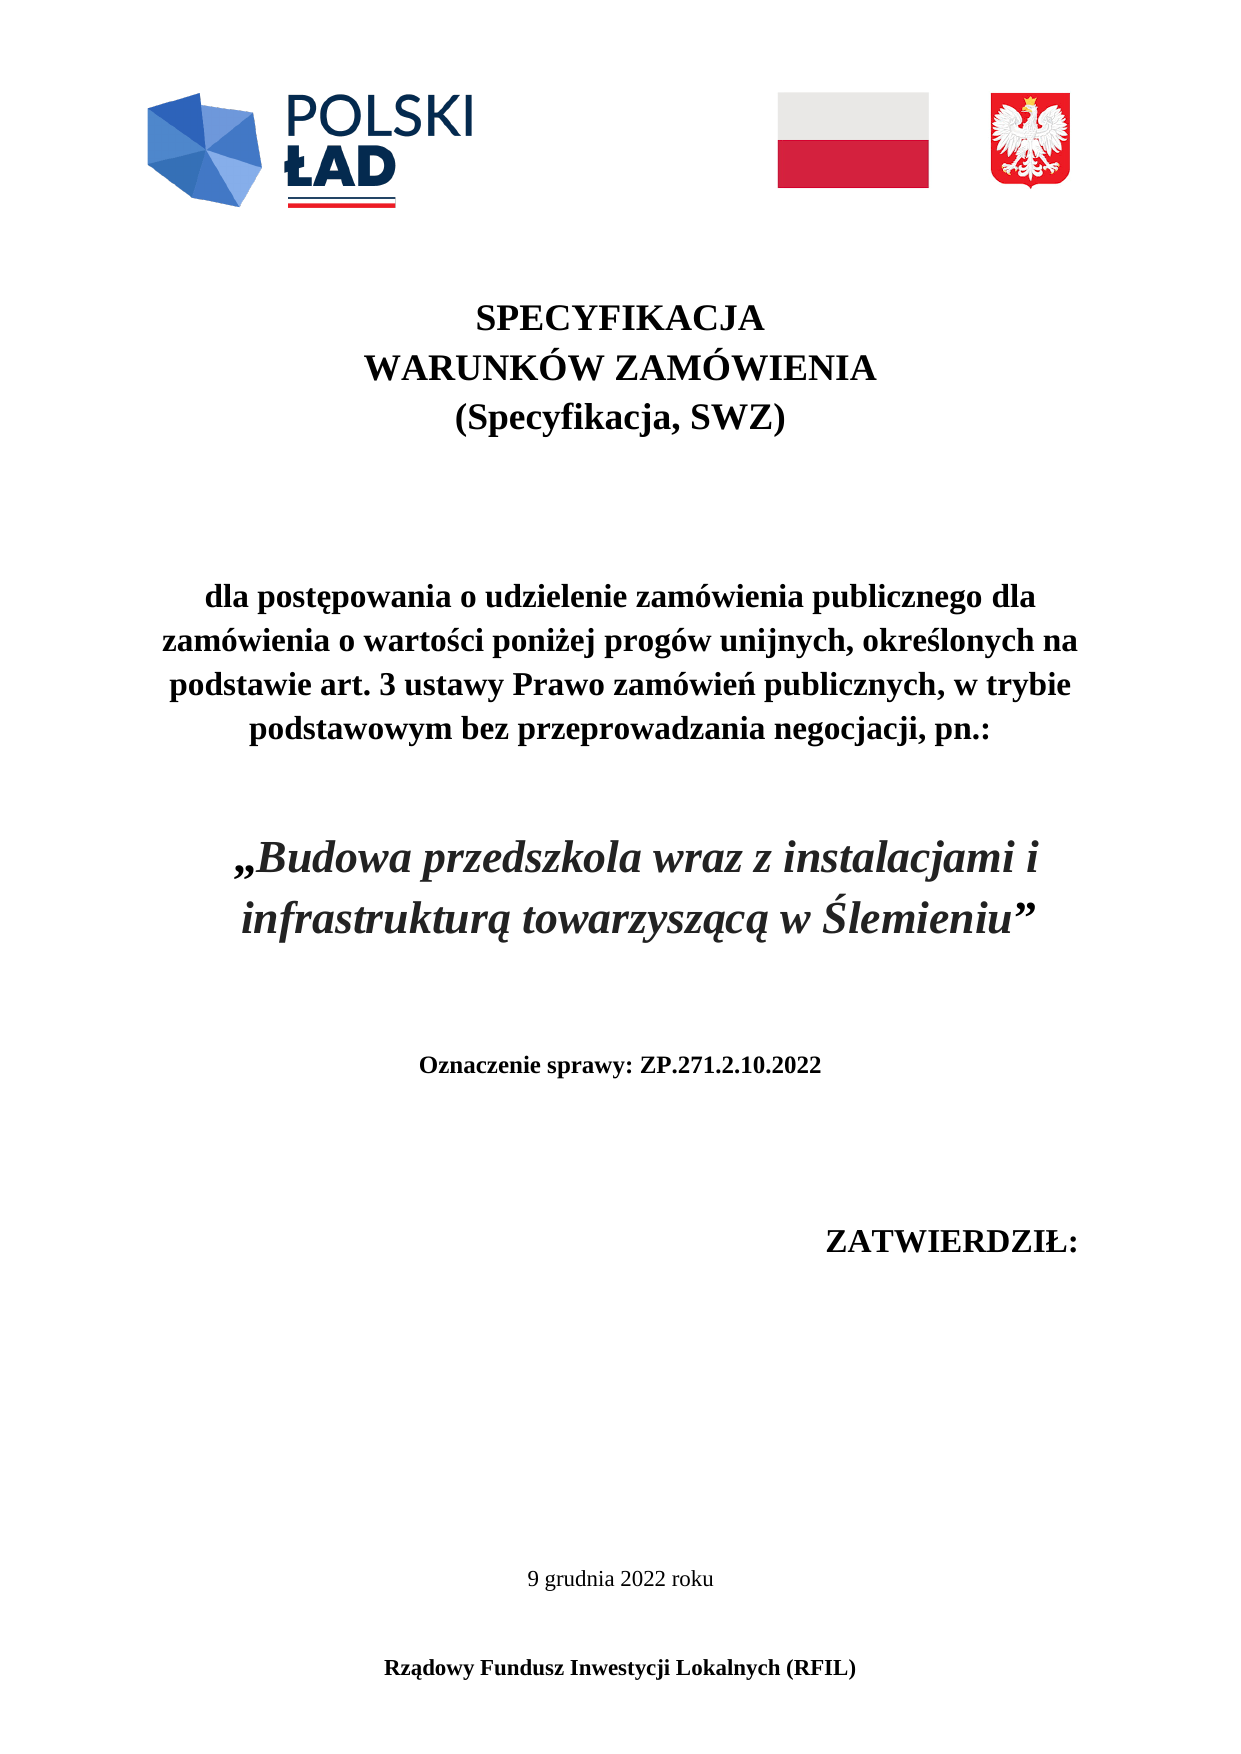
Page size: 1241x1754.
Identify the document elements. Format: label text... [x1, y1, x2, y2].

picture [147, 93, 472, 208]
text SPECYFIKACJA [148, 295, 1092, 338]
text (Specyfikacja, SWZ) [148, 394, 1092, 438]
text 9 grudnia 2022 roku [148, 1565, 1092, 1591]
text dla postępowania o udzielenie zamówienia publicznego dla zamówienia o wartości poniżej progów unijnych, określonych na podstawie art. 3 ustawy Prawo zamówień publicznych, w trybie podstawowym bez przeprowadzania negocjacji, pn.: [148, 576, 1092, 747]
text WARUNKÓW ZAMÓWIENIA [148, 345, 1092, 388]
text „Budowa przedszkola wraz z instalacjami i infrastrukturą towarzyszącą w Ślemieniu” [185, 830, 1092, 943]
picture [759, 73, 1092, 208]
text ZATWIERDZIŁ: [811, 1221, 1092, 1259]
text Oznaczenie sprawy: ZP.271.2.10.2022 [148, 1050, 1092, 1079]
